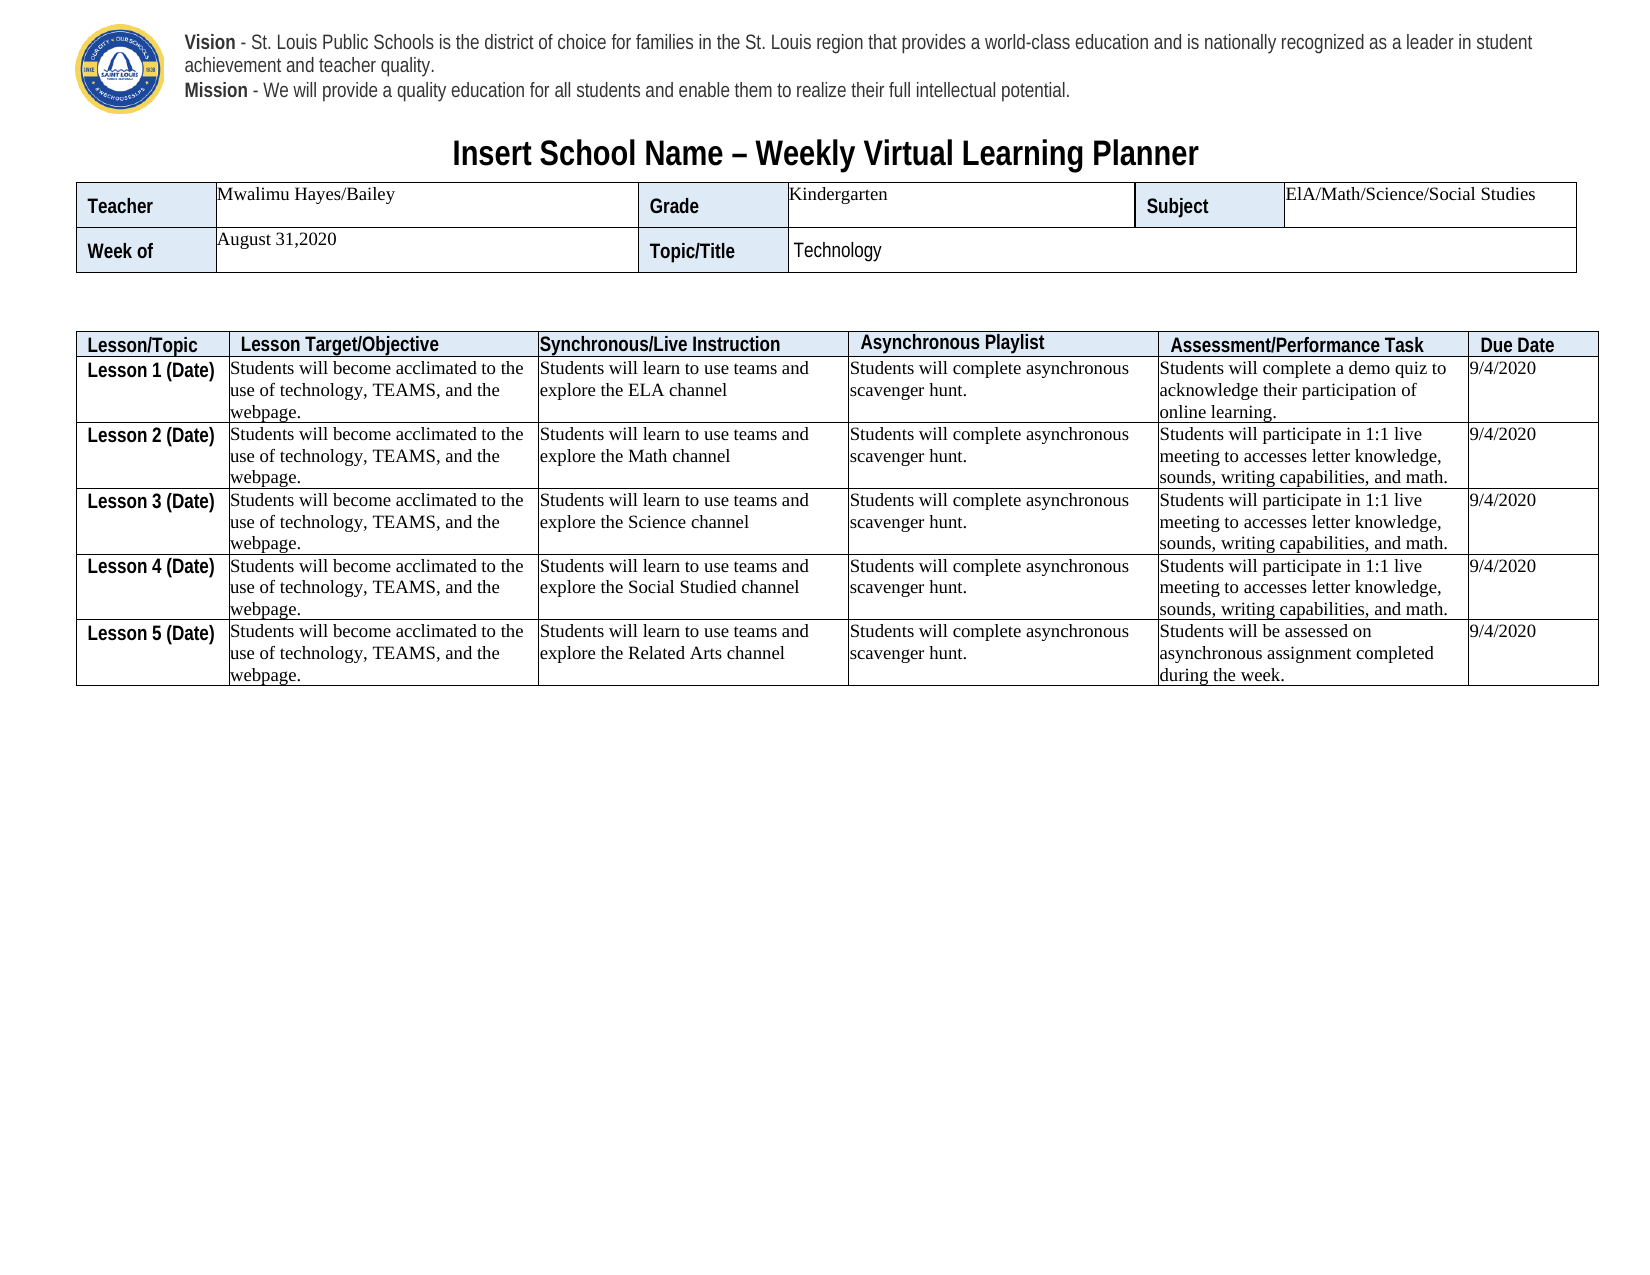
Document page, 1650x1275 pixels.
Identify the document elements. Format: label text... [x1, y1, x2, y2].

table_cell 9/4/2020 [1469, 620, 1598, 685]
table_cell Students will learn to use teams and explore the Social Studied channel [539, 555, 848, 619]
table_cell Topic/Title [639, 228, 788, 272]
text Vision - St. Louis Public Schools is the district of choice for families in the St. Louis region that provides a world-class education and is nationally recognized as a leader in student achievement and teacher quality. [184, 30, 1587, 77]
table_cell Week of [77, 228, 216, 272]
text Insert School Name – Weekly Virtual Learning Planner [332, 132, 1320, 173]
table_header Lesson Target/Objective [230, 332, 538, 356]
table_cell Lesson 2 (Date) [77, 423, 229, 488]
table_header Due Date [1469, 332, 1598, 356]
table_cell Students will participate in 1:1 live meeting to accesses letter knowledge, sounds, writing capabilities, and math. [1159, 489, 1468, 554]
table_header Asynchronous Playlist [849, 332, 1158, 356]
table_cell August 31,2020 [217, 228, 638, 272]
table_cell Students will complete asynchronous scavenger hunt. [849, 423, 1158, 488]
table_header ElA/Math/Science/Social Studies [1285, 183, 1576, 227]
picture [75, 24, 164, 114]
table_cell 9/4/2020 [1469, 489, 1598, 554]
table_cell Students will be assessed on asynchronous assignment completed during the week. [1159, 620, 1468, 685]
table_cell Technology [789, 228, 1576, 272]
table_cell Students will learn to use teams and explore the Related Arts channel [539, 620, 848, 685]
table_cell Students will complete asynchronous scavenger hunt. [849, 489, 1158, 554]
table_header Subject [1136, 183, 1284, 227]
table_cell Students will become acclimated to the use of technology, TEAMS, and the webpage. [230, 357, 538, 422]
table_cell 9/4/2020 [1469, 357, 1598, 422]
table_cell Students will learn to use teams and explore the Math channel [539, 423, 848, 488]
table_cell Lesson 1 (Date) [77, 357, 229, 422]
table_cell Students will become acclimated to the use of technology, TEAMS, and the webpage. [230, 423, 538, 488]
table_cell Students will participate in 1:1 live meeting to accesses letter knowledge, sounds, writing capabilities, and math. [1159, 555, 1468, 619]
table_cell 9/4/2020 [1469, 423, 1598, 488]
table_cell Students will learn to use teams and explore the Science channel [539, 489, 848, 554]
table_cell Students will become acclimated to the use of technology, TEAMS, and the webpage. [230, 489, 538, 554]
table_cell Students will participate in 1:1 live meeting to accesses letter knowledge, sounds, writing capabilities, and math. [1159, 423, 1468, 488]
table_cell Lesson 4 (Date) [77, 555, 229, 619]
table_cell Students will complete a demo quiz to acknowledge their participation of online learning. [1159, 357, 1468, 422]
table_cell Students will complete asynchronous scavenger hunt. [849, 620, 1158, 685]
table_cell Students will complete asynchronous scavenger hunt. [849, 555, 1158, 619]
table_cell Lesson 3 (Date) [77, 489, 229, 554]
table_header Synchronous/Live Instruction [539, 332, 848, 356]
table_header Grade [639, 183, 788, 227]
table_cell Lesson 5 (Date) [77, 620, 229, 685]
table_header Kindergarten [789, 183, 1134, 227]
text Mission - We will provide a quality education for all students and enable them to realize their full intellectual potential. [184, 77, 1587, 101]
table_header Teacher [77, 183, 216, 227]
table_cell Students will become acclimated to the use of technology, TEAMS, and the webpage. [230, 555, 538, 619]
table_cell Students will learn to use teams and explore the ELA channel [539, 357, 848, 422]
table_header Lesson/Topic [77, 332, 229, 356]
table_header Mwalimu Hayes/Bailey [217, 183, 638, 227]
table_header Assessment/Performance Task [1159, 332, 1468, 356]
table_cell 9/4/2020 [1469, 555, 1598, 619]
table_cell Students will complete asynchronous scavenger hunt. [849, 357, 1158, 422]
table_cell Students will become acclimated to the use of technology, TEAMS, and the webpage. [230, 620, 538, 685]
